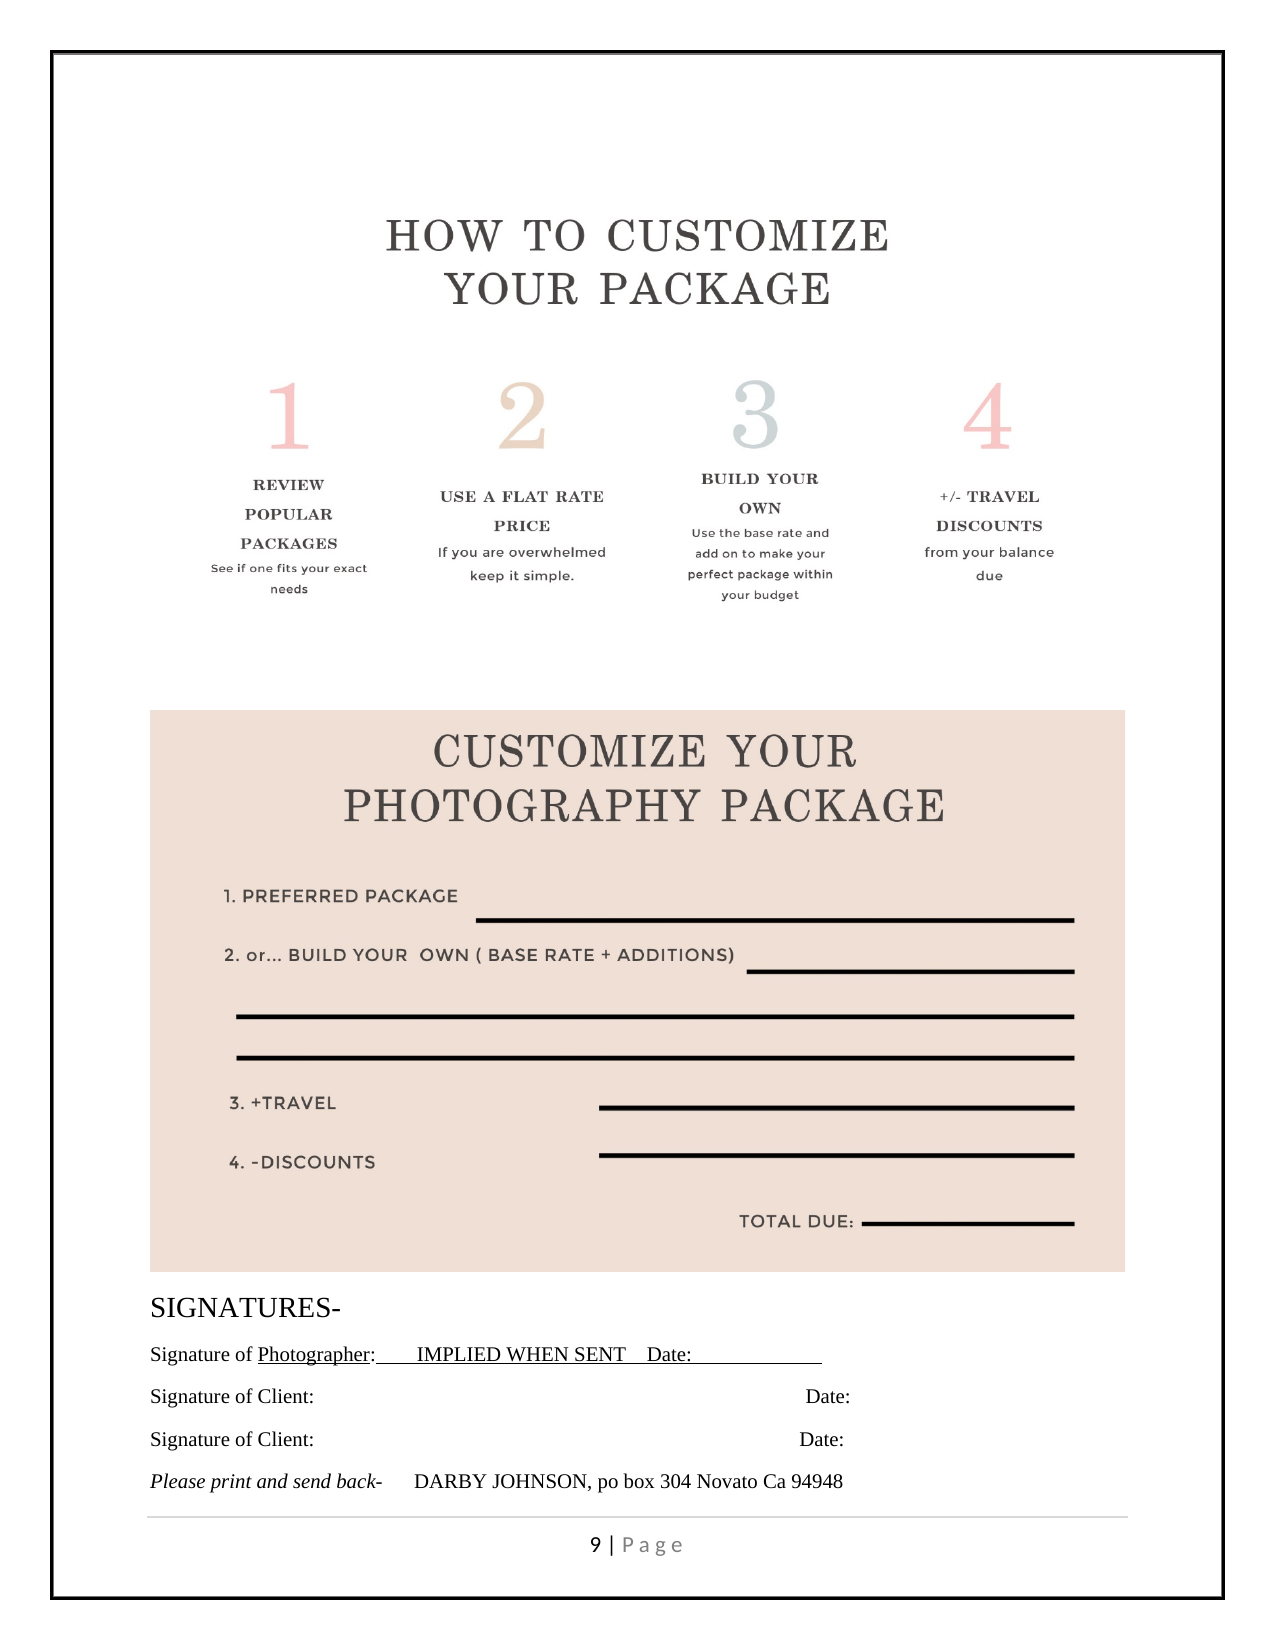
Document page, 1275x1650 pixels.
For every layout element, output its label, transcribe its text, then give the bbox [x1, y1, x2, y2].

picture [150, 710, 1125, 1272]
text Signature of Photographer: IMPLIED WHEN SENT Date: [150, 1342, 1125, 1366]
text Signature of Client: Date: [150, 1427, 1125, 1451]
text SIGNATURES- [150, 1290, 1125, 1323]
picture [150, 174, 1126, 692]
text Please print and send back- DARBY JOHNSON, po box 304 Novato Ca 94948 [150, 1469, 1125, 1493]
text Signature of Client: Date: [150, 1384, 1125, 1408]
